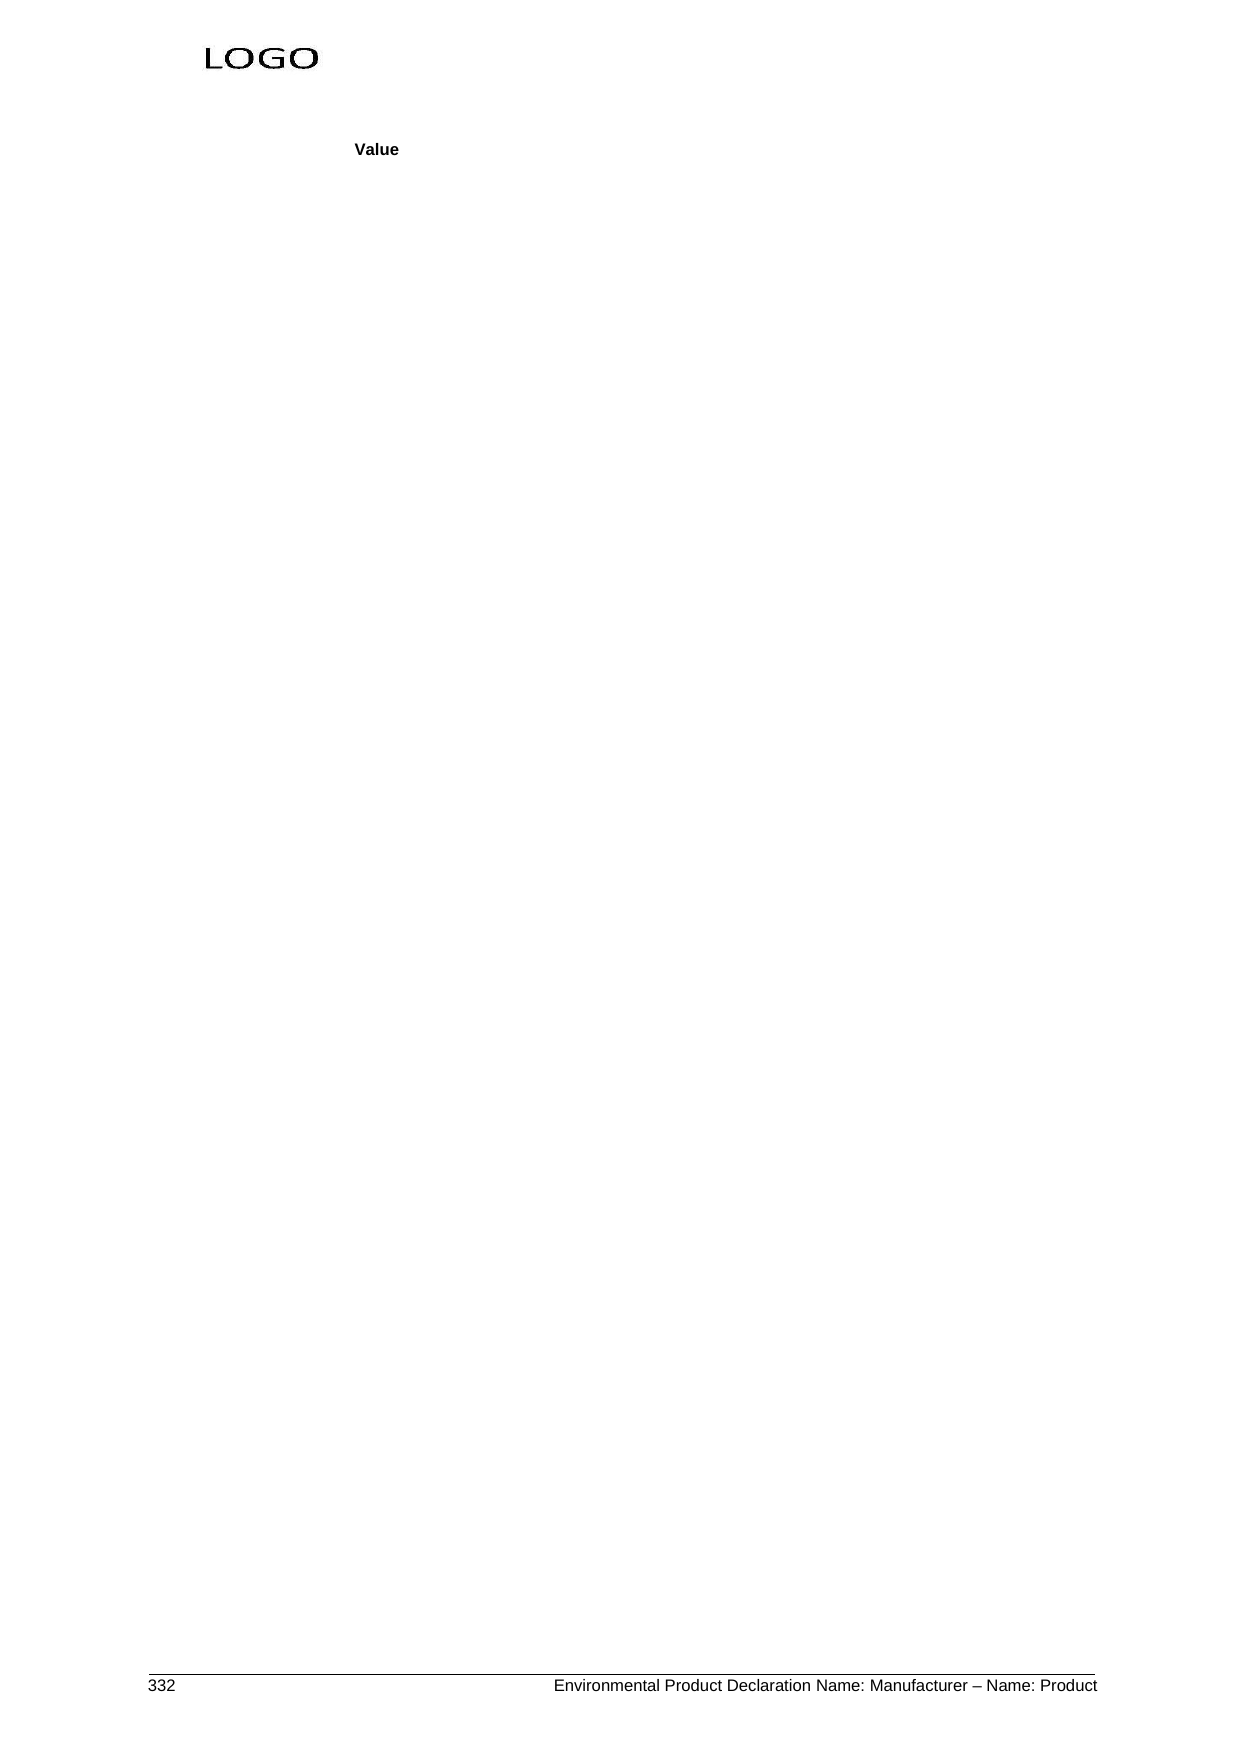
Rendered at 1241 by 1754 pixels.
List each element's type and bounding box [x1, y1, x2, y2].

picture [148, 15, 624, 104]
